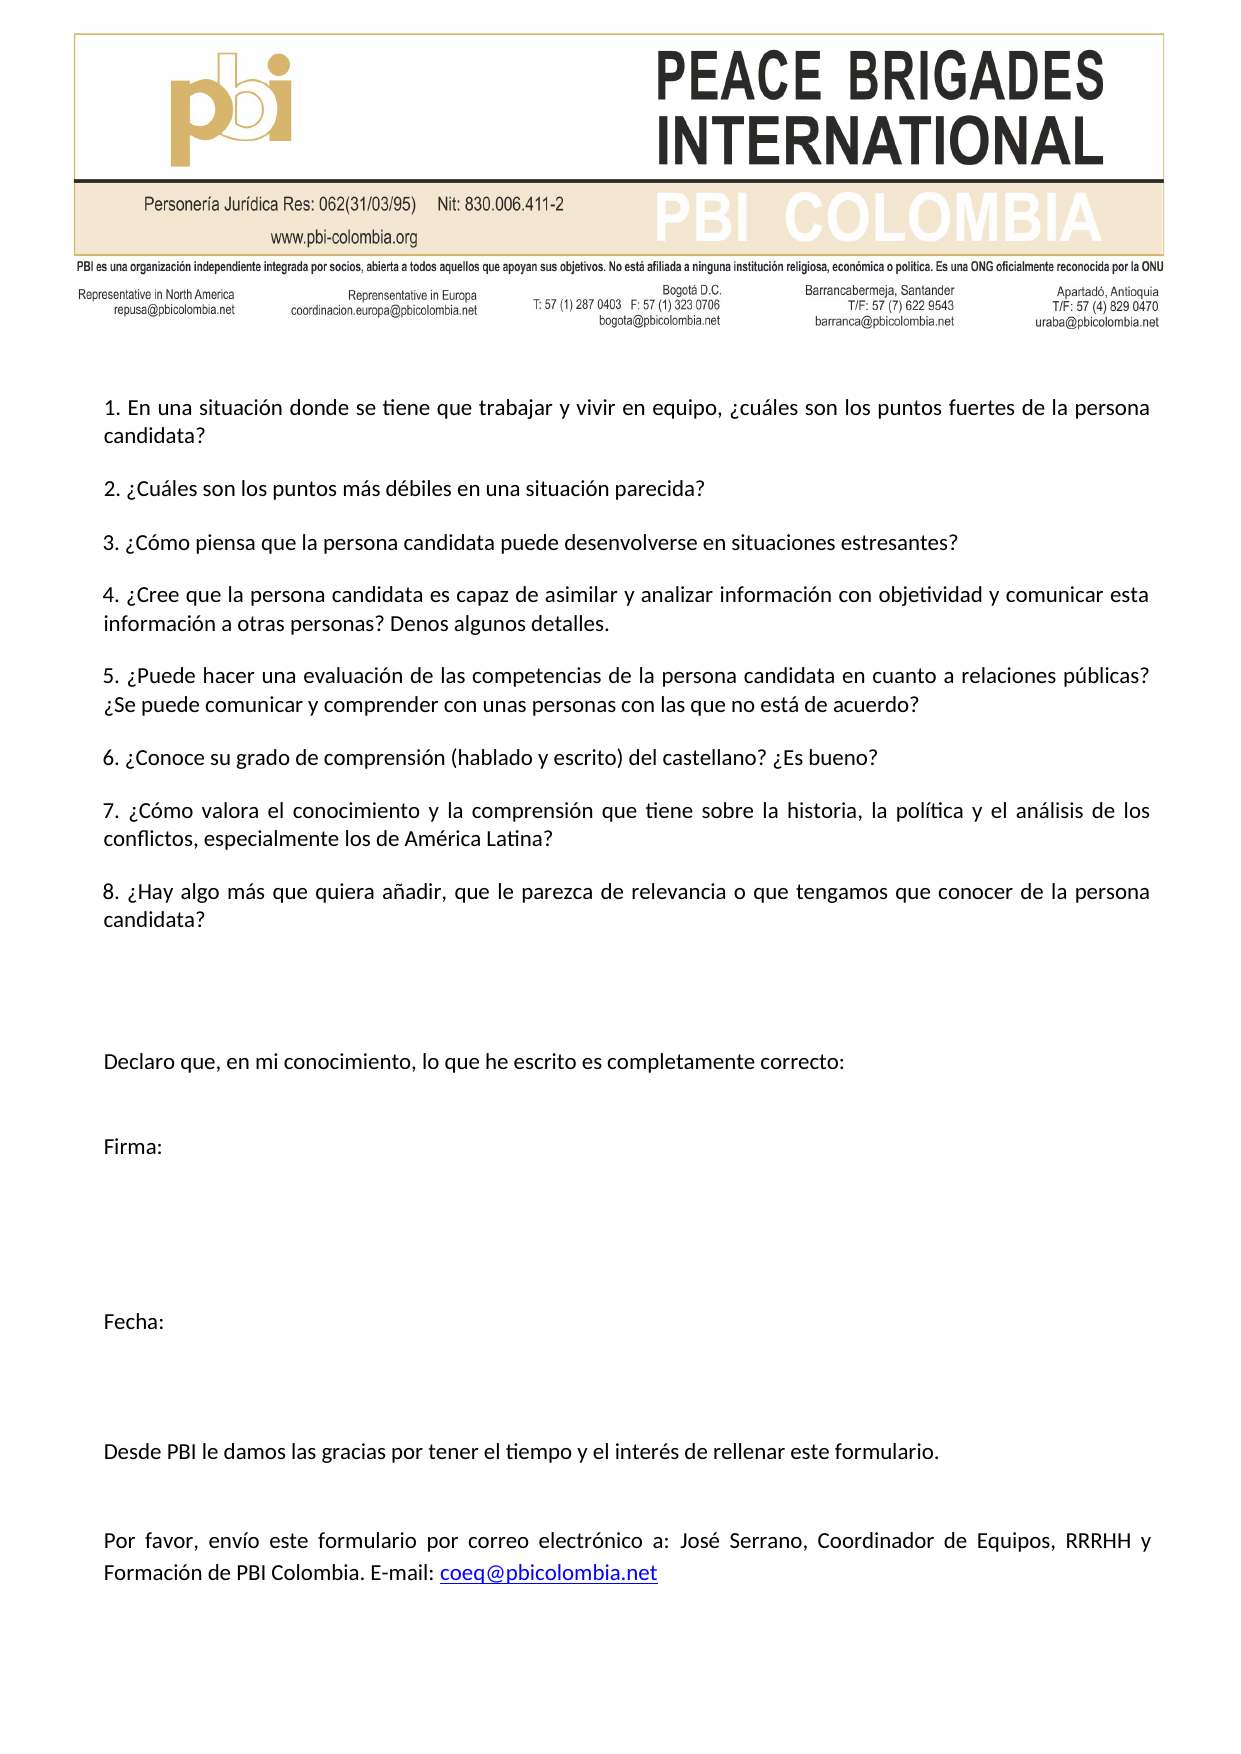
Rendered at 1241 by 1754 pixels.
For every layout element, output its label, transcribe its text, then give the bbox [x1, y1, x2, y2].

text Declaro que, en mi conocimiento, lo que he escrito es completamente correcto: [103, 1047, 1152, 1075]
text 4. ¿Cree que la persona candidata es capaz de asimilar y analizar información con objetividad y comunicar esta información a otras personas? Denos algunos detalles. [102, 581, 1152, 637]
text 3. ¿Cómo piensa que la persona candidata puede desenvolverse en situaciones estresantes? [102, 528, 1152, 556]
text Por favor, envío este formulario por correo electrónico a: José Serrano, Coordinador de Equipos, RRRHH y Formación de PBI Colombia. E-mail: coeq@pbicolombia.net [103, 1526, 1152, 1586]
text Firma: [103, 1132, 1152, 1160]
text 6. ¿Conoce su grado de comprensión (hablado y escrito) del castellano? ¿Es bueno? [102, 743, 1152, 771]
text 7. ¿Cómo valora el conocimiento y la comprensión que tiene sobre la historia, la política y el análisis de los conflictos, especialmente los de América Latina? [102, 796, 1152, 852]
text Fecha: [103, 1307, 1152, 1335]
list 1. En una situación donde se tiene que trabajar y vivir en equipo, ¿cuáles son los puntos fuertes de la persona candidata? [103, 393, 1152, 449]
list 2. ¿Cuáles son los puntos más débiles en una situación parecida? [103, 474, 1152, 503]
text 8. ¿Hay algo más que quiera añadir, que le parezca de relevancia o que tengamos que conocer de la persona candidata? [102, 877, 1152, 933]
text 5. ¿Puede hacer una evaluación de las competencias de la persona candidata en cuanto a relaciones públicas? ¿Se puede comunicar y comprender con unas personas con las que no está de acuerdo? [102, 662, 1152, 718]
picture [73, 0, 1165, 329]
text Desde PBI le damos las gracias por tener el tiempo y el interés de rellenar este formulario. [103, 1437, 1152, 1465]
